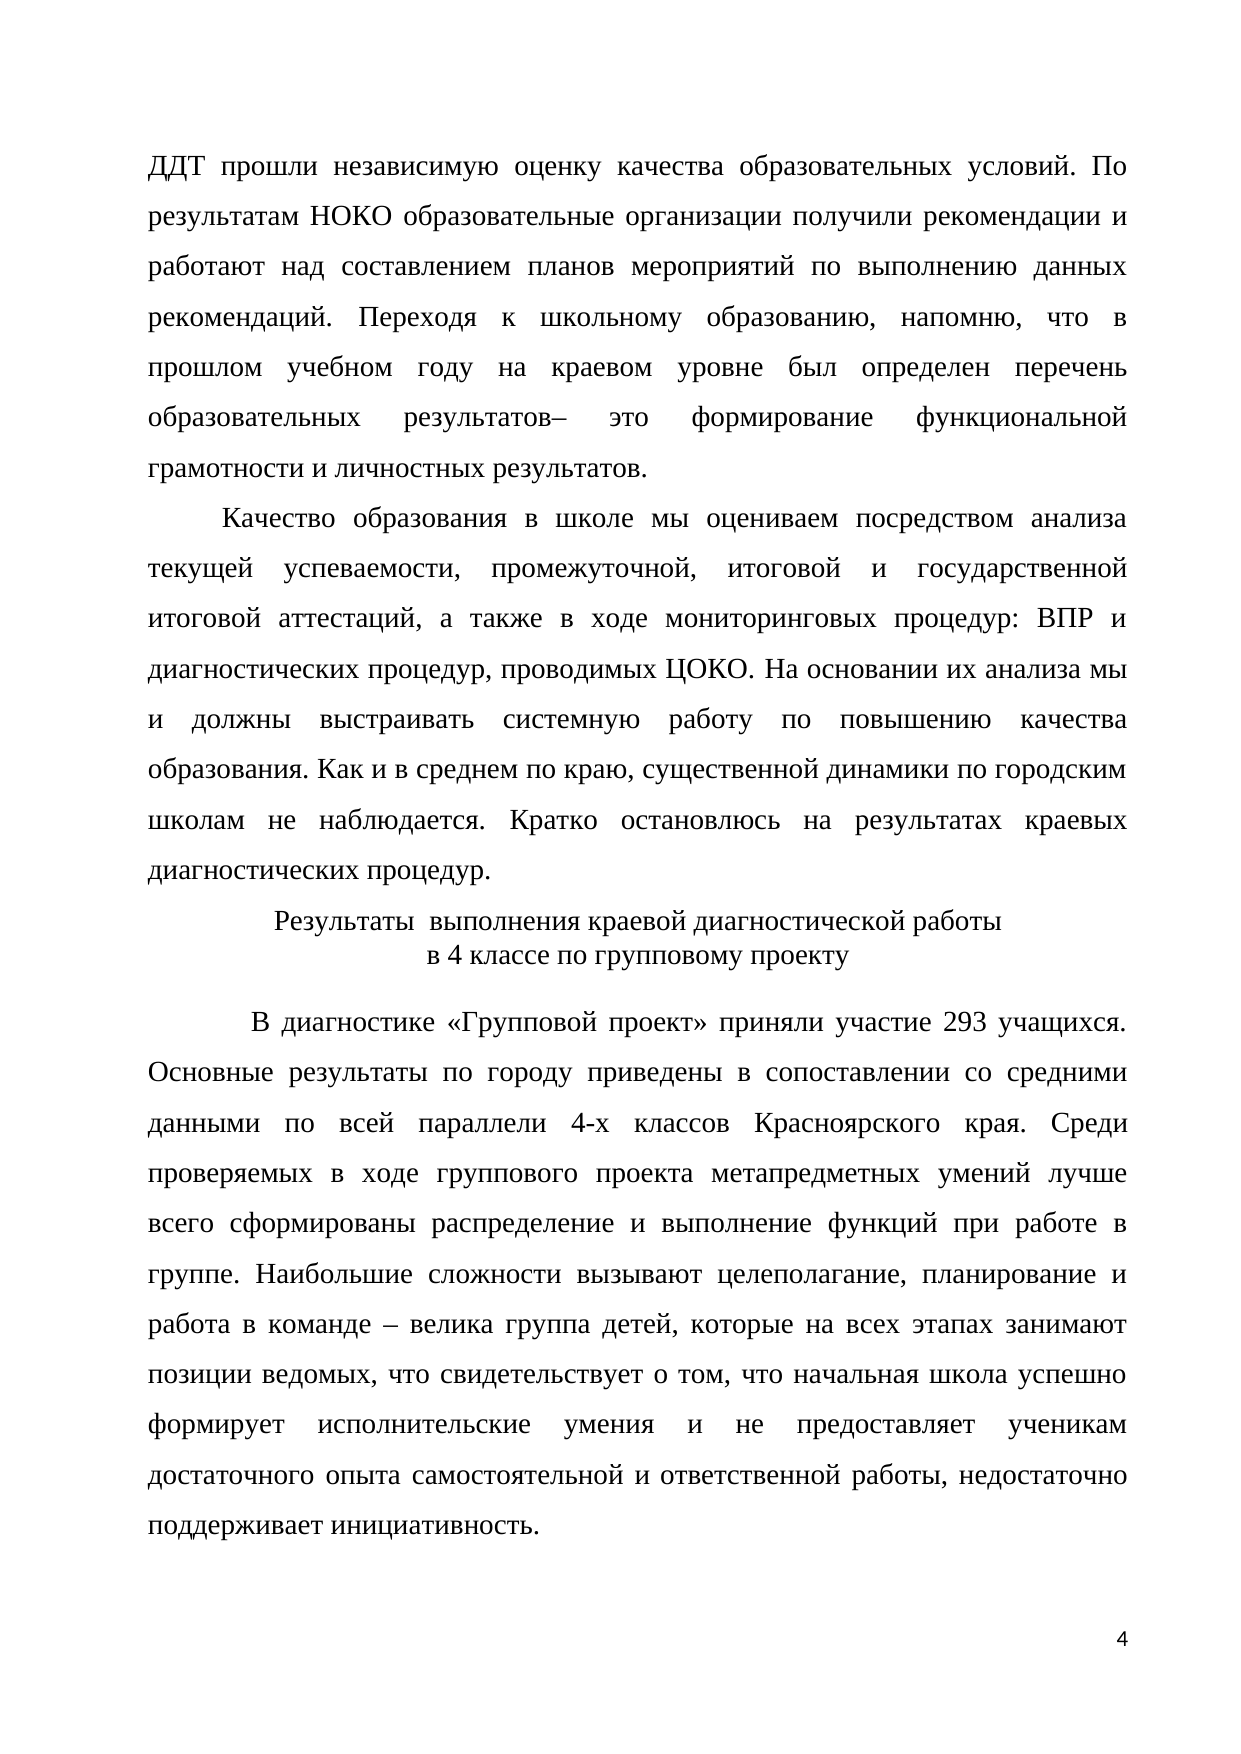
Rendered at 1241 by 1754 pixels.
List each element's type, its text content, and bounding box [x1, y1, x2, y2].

text в 4 классе по групповому проекту [148, 937, 1128, 971]
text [148, 148, 1128, 483]
text В диагностике «Групповой проект» приняли участие 293 учащихся. Основные результаты по городу приведены в сопоставлении со средними данными по всей параллели 4-х классов Красноярского края. Среди проверяемых в ходе группового проекта метапредметных умений лучше всего сформированы распределение и выполнение функций при работе в группе. Наибольшие сложности вызывают целеполагание, планирование и работа в команде – велика группа детей, которые на всех этапах занимают позиции ведомых, что свидетельствует о том, что начальная школа успешно формирует исполнительские умения и не предоставляет ученикам достаточного опыта самостоятельной и ответственной работы, недостаточно поддерживает инициативность. [148, 1004, 1128, 1541]
text Качество образования в школе мы оцениваем посредством анализа текущей успеваемости, промежуточной, итоговой и государственной итоговой аттестаций, а также в ходе мониторинговых процедур: ВПР и диагностических процедур, проводимых ЦОКО. На основании их анализа мы и должны выстраивать системную работу по повышению качества образования. Как и в среднем по краю, существенной динамики по городским школам не наблюдается. Кратко остановлюсь на результатах краевых диагностических процедур. [148, 500, 1128, 886]
text Результаты выполнения краевой диагностической работы [148, 903, 1128, 937]
